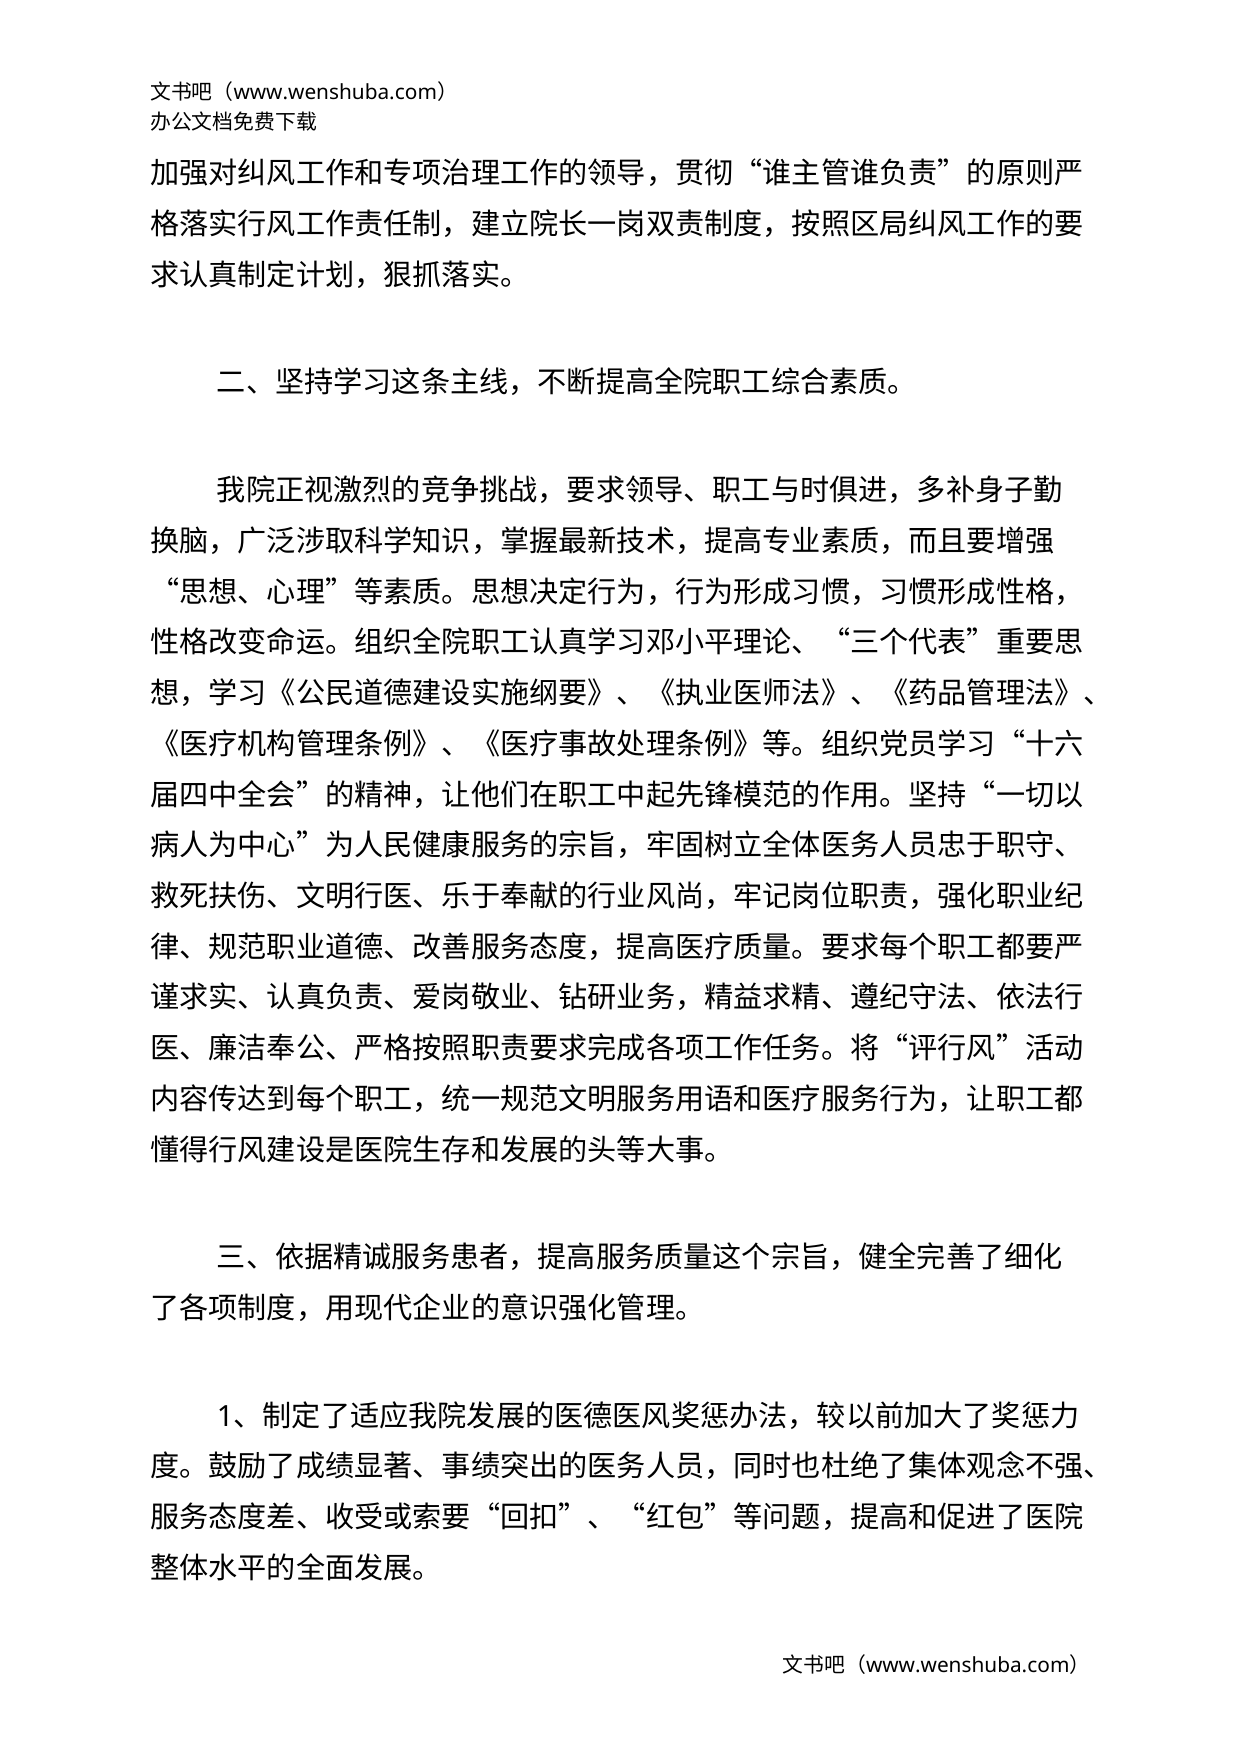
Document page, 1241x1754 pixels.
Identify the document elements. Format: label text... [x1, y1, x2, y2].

text 我院正视激烈的竞争挑战，要求领导、职工与时俱进，多补身子勤换脑，广泛涉取科学知识，掌握最新技术，提高专业素质，而且要增强“思想、心理”等素质。思想决定行为，行为形成习惯，习惯形成性格，性格改变命运。组织全院职工认真学习邓小平理论、“三个代表”重要思想，学习《公民道德建设实施纲要》、《执业医师法》、《药品管理法》、《医疗机构管理条例》、《医疗事故处理条例》等。组织党员学习“十六届四中全会”的精神，让他们在职工中起先锋模范的作用。坚持“一切以病人为中心”为人民健康服务的宗旨，牢固树立全体医务人员忠于职守、救死扶伤、文明行医、乐于奉献的行业风尚，牢记岗位职责，强化职业纪律、规范职业道德、改善服务态度，提高医疗质量。要求每个职工都要严谨求实、认真负责、爱岗敬业、钻研业务，精益求精、遵纪守法、依法行医、廉洁奉公、严格按照职责要求完成各项工作任务。将“评行风”活动内容传达到每个职工，统一规范文明服务用语和医疗服务行为，让职工都懂得行风建设是医院生存和发展的头等大事。 [150, 467, 1090, 1168]
text 二、坚持学习这条主线，不断提高全院职工综合素质。 [150, 359, 1090, 401]
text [150, 150, 1090, 294]
text 1、制定了适应我院发展的医德医风奖惩办法，较以前加大了奖惩力度。鼓励了成绩显著、事绩突出的医务人员，同时也杜绝了集体观念不强、服务态度差、收受或索要“回扣”、“红包”等问题，提高和促进了医院整体水平的全面发展。 [150, 1392, 1090, 1587]
text 三、依据精诚服务患者，提高服务质量这个宗旨，健全完善了细化了各项制度，用现代企业的意识强化管理。 [150, 1234, 1090, 1327]
